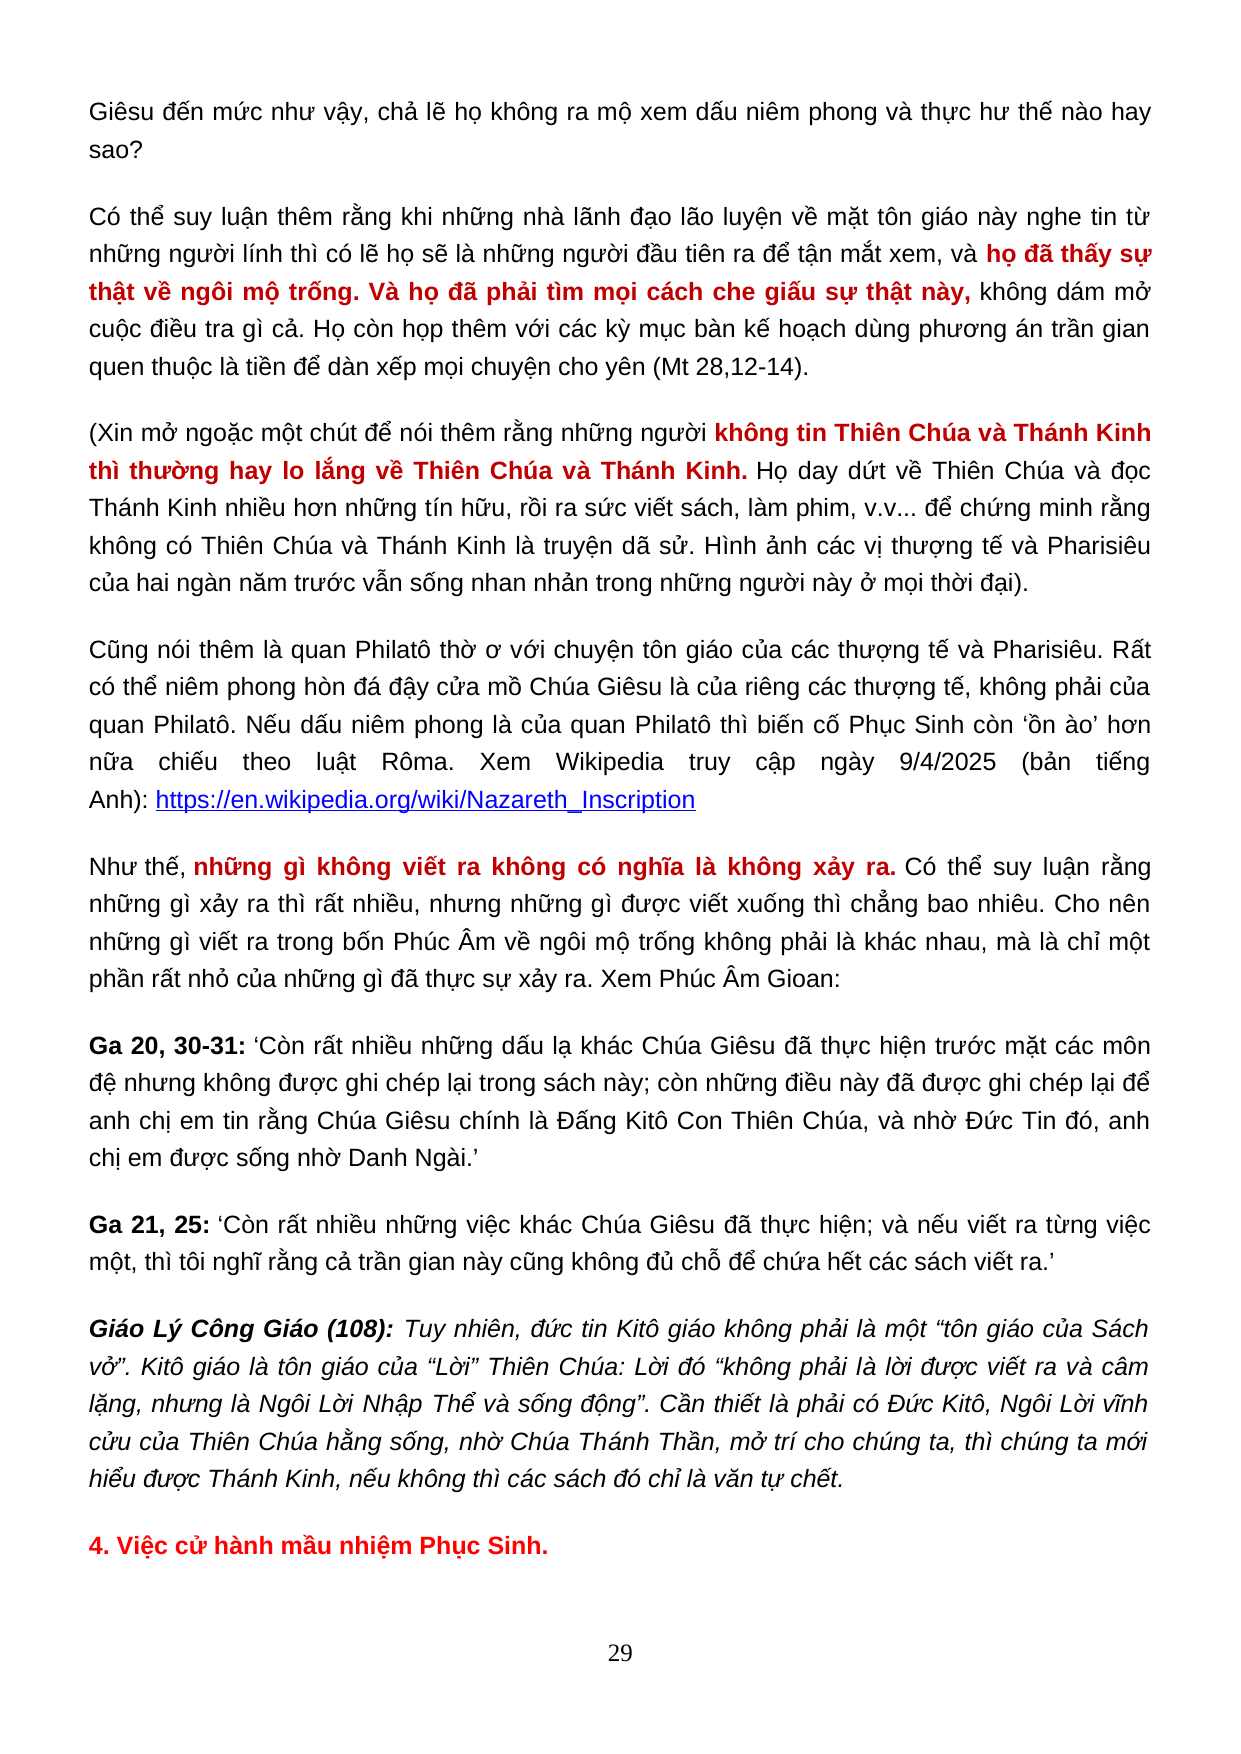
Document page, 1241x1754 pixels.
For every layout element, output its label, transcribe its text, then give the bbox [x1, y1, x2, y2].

text Như thế, những gì không viết ra không có nghĩa là không xảy ra. Có thể suy luận rằng những gì xảy ra thì rất nhiều, nhưng những gì được viết xuống thì chẳng bao nhiêu. Cho nên những gì viết ra trong bốn Phúc Âm về ngôi mộ trống không phải là khác nhau, mà là chỉ một phần rất nhỏ của những gì đã thực sự xảy ra. Xem Phúc Âm Gioan: [89, 843, 1152, 993]
text Ga 21, 25: ‘Còn rất nhiều những việc khác Chúa Giêsu đã thực hiện; và nếu viết ra từng việc một, thì tôi nghĩ rằng cả trần gian này cũng không đủ chỗ để chứa hết các sách viết ra.’ [89, 1201, 1152, 1276]
text Giáo Lý Công Giáo (108): Tuy nhiên, đức tin Kitô giáo không phải là một “tôn giáo của Sách vở”. Kitô giáo là tôn giáo của “Lời” Thiên Chúa: Lời đó “không phải là lời được viết ra và câm lặng, nhưng là Ngôi Lời Nhập Thể và sống động”. Cần thiết là phải có Đức Kitô, Ngôi Lời vĩnh cửu của Thiên Chúa hằng sống, nhờ Chúa Thánh Thần, mở trí cho chúng ta, thì chúng ta mới hiểu được Thánh Kinh, nếu không thì các sách đó chỉ là văn tự chết. [89, 1305, 1152, 1493]
text 4. Việc cử hành mầu nhiệm Phục Sinh. [89, 1522, 1152, 1559]
text (Xin mở ngoặc một chút để nói thêm rằng những người không tin Thiên Chúa và Thánh Kinh thì thường hay lo lắng về Thiên Chúa và Thánh Kinh. Họ day dứt về Thiên Chúa và đọc Thánh Kinh nhiều hơn những tín hữu, rồi ra sức viết sách, làm phim, v.v... để chứng minh rằng không có Thiên Chúa và Thánh Kinh là truyện dã sử. Hình ảnh các vị thượng tế và Pharisiêu của hai ngàn năm trước vẫn sống nhan nhản trong những người này ở mọi thời đại). [89, 409, 1152, 597]
text Ga 20, 30-31: ‘Còn rất nhiều những dấu lạ khác Chúa Giêsu đã thực hiện trước mặt các môn đệ nhưng không được ghi chép lại trong sách này; còn những điều này đã được ghi chép lại để anh chị em tin rằng Chúa Giêsu chính là Đấng Kitô Con Thiên Chúa, và nhờ Đức Tin đó, anh chị em được sống nhờ Danh Ngài.’ [89, 1022, 1152, 1172]
text Cũng nói thêm là quan Philatô thờ ơ với chuyện tôn giáo của các thượng tế và Pharisiêu. Rất có thể niêm phong hòn đá đậy cửa mồ Chúa Giêsu là của riêng các thượng tế, không phải của quan Philatô. Nếu dấu niêm phong là của quan Philatô thì biến cố Phục Sinh còn ‘ồn ào’ hơn nữa chiếu theo luật Rôma. Xem Wikipedia truy cập ngày 9/4/2025 (bản tiếng Anh): https://en.wikipedia.org/wiki/Nazareth_Inscription [89, 626, 1152, 814]
text Có thể suy luận thêm rằng khi những nhà lãnh đạo lão luyện về mặt tôn giáo này nghe tin từ những người lính thì có lẽ họ sẽ là những người đầu tiên ra để tận mắt xem, và họ đã thấy sự thật về ngôi mộ trống. Và họ đã phải tìm mọi cách che giấu sự thật này, không dám mở cuộc điều tra gì cả. Họ còn họp thêm với các kỳ mục bàn kế hoạch dùng phương án trần gian quen thuộc là tiền để dàn xếp mọi chuyện cho yên (Mt 28,12-14). [89, 193, 1152, 380]
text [89, 89, 1152, 164]
